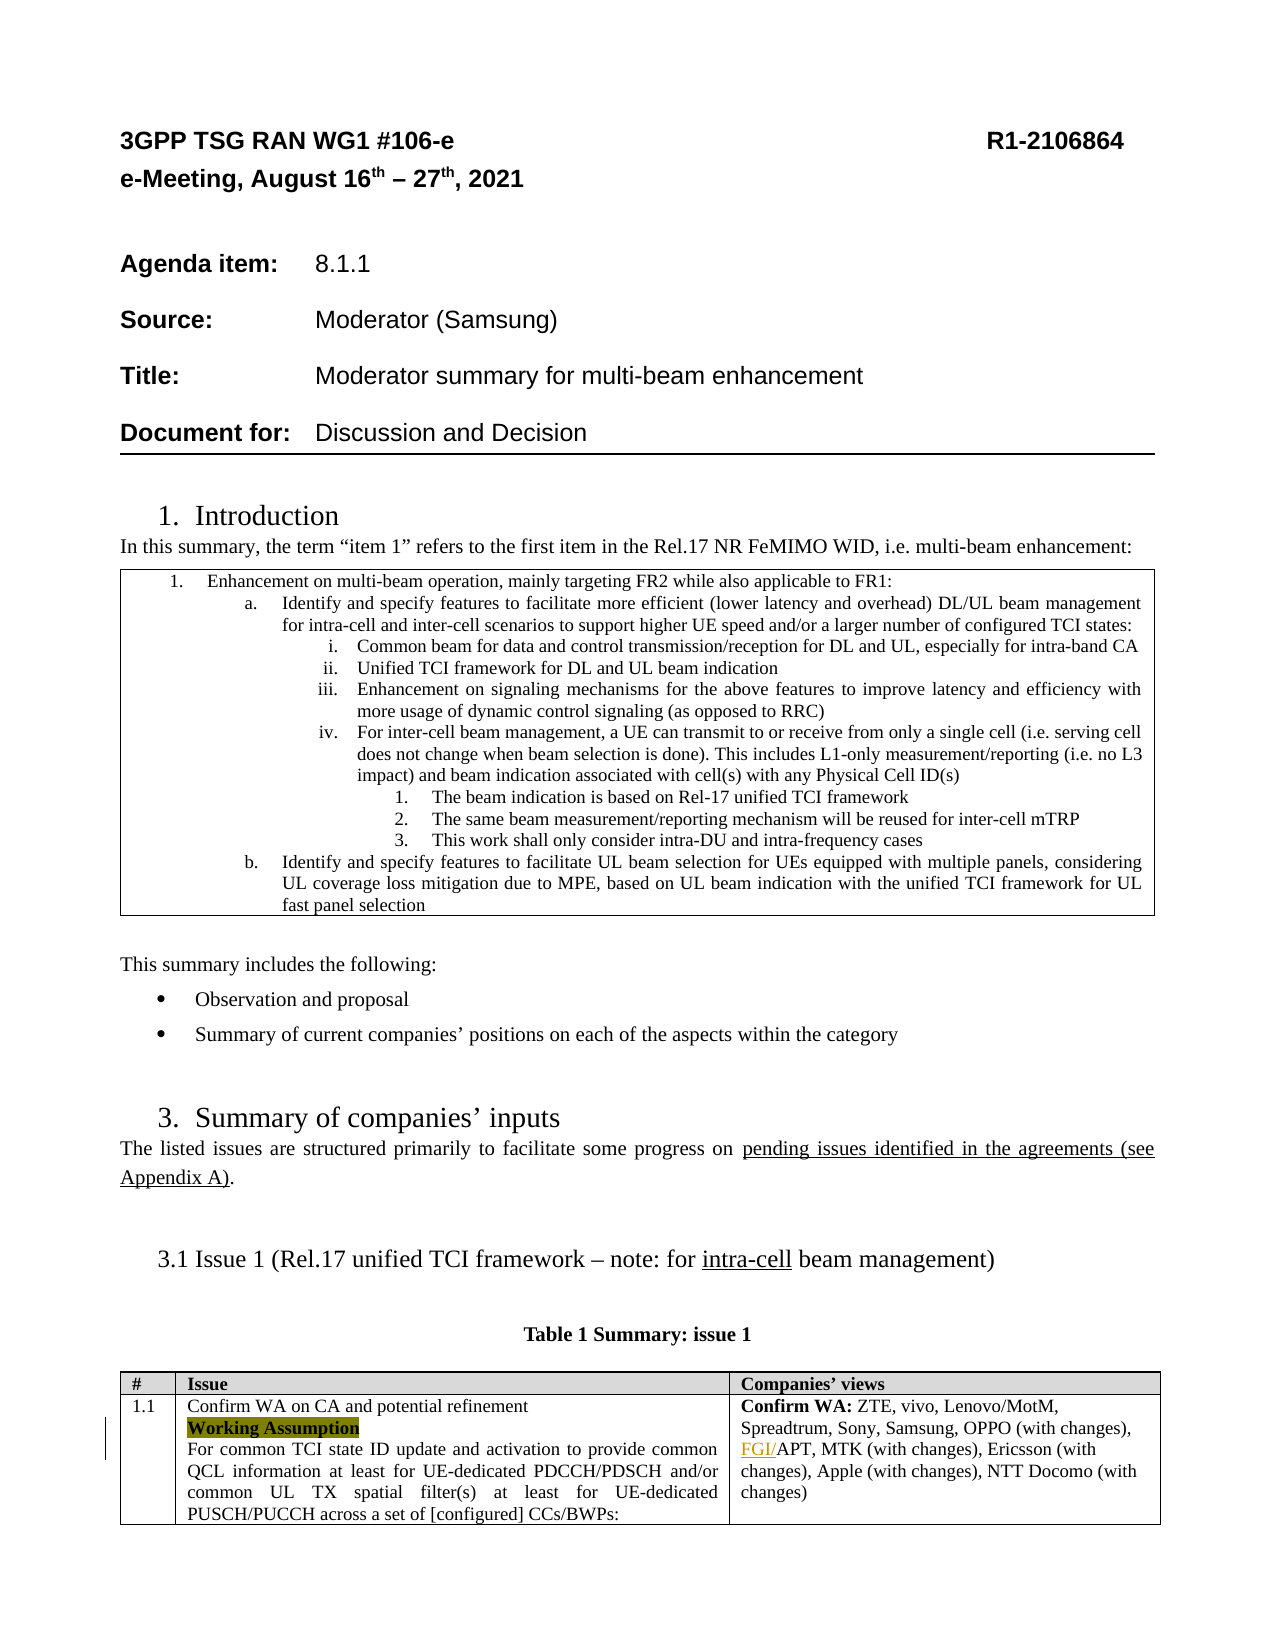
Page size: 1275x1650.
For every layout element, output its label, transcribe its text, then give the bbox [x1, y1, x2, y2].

text Agenda item: 8.1.1 [120, 244, 1155, 282]
subtitle Summary of companies’ inputs [157, 1098, 1155, 1136]
list Summary of current companies’ positions on each of the aspects within the category [157, 1022, 1155, 1046]
text The listed issues are structured primarily to facilitate some progress on pending issues identified in the agreements (see Appendix A). [120, 1136, 1155, 1189]
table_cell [176, 1395, 729, 1524]
text Document for: Discussion and Decision [120, 413, 1155, 453]
text 3GPP TSG RAN WG1 #106-e R1-2106864 [120, 122, 1155, 159]
table_header # [121, 1373, 175, 1394]
table_header Companies’ views [730, 1373, 1160, 1394]
subtitle Issue 1 (Rel.17 unified TCI framework – note: for intra-cell beam management) [157, 1239, 1155, 1277]
list Observation and proposal [157, 987, 1155, 1011]
text Title: Moderator summary for multi-beam enhancement [120, 357, 1155, 395]
table_header Enhancement on multi-beam operation, mainly targeting FR2 while also applicable to FR1: Identify and specify features to facilitate more efficient (lower latency and overhead) DL/UL beam management for intra-cell and inter-cell scenarios to support higher UE speed and/or a larger number of configured TCI states: Common beam for data and control transmission/reception for DL and UL, especially for intra-band CA Unified TCI framework for DL and UL beam indication Enhancement on signaling mechanisms for the above features to improve latency and efficiency with more usage of dynamic control signaling (as opposed to RRC) For inter-cell beam management, a UE can transmit to or receive from only a single cell (i.e. serving cell does not change when beam selection is done). This includes L1-only measurement/reporting (i.e. no L3 impact) and beam indication associated with cell(s) with any Physical Cell ID(s) The beam indication is based on Rel-17 unified TCI framework The same beam measurement/reporting mechanism will be reused for inter-cell mTRP This work shall only consider intra-DU and intra-frequency cases Identify and specify features to facilitate UL beam selection for UEs equipped with multiple panels, considering UL coverage loss mitigation due to MPE, based on UL beam indication with the unified TCI framework for UL fast panel selection [121, 570, 1154, 915]
text e-Meeting, August 16th – 27th, 2021 [120, 159, 1155, 198]
text This summary includes the following: [120, 951, 1155, 976]
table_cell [730, 1395, 1160, 1524]
text Table 1 Summary: issue 1 [120, 1315, 1155, 1353]
table_header Issue [176, 1373, 729, 1394]
table_cell 1.1 [121, 1395, 175, 1524]
text Source: Moderator (Samsung) [120, 300, 1155, 338]
text In this summary, the term “item 1” refers to the first item in the Rel.17 NR FeMIMO WID, i.e. multi-beam enhancement: [120, 534, 1155, 558]
subtitle Introduction [157, 496, 1155, 534]
